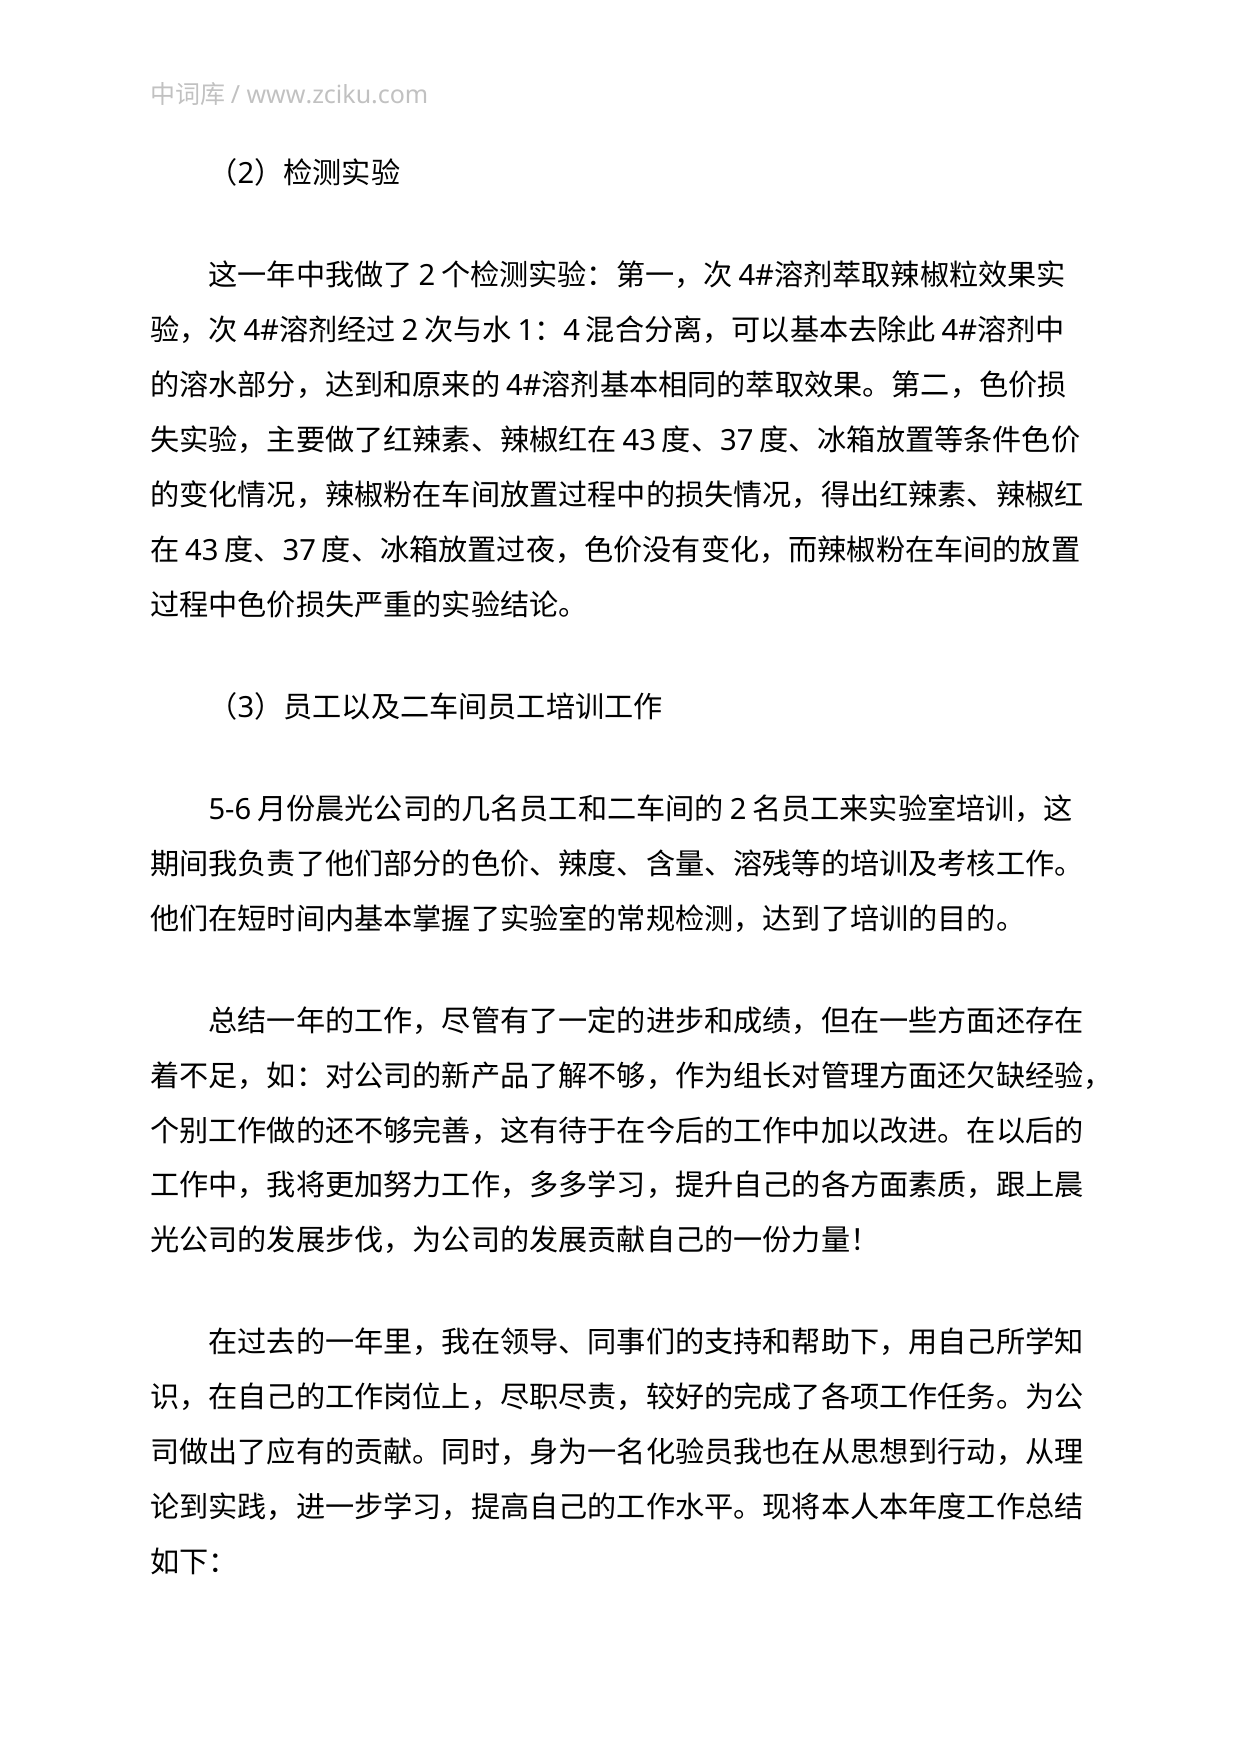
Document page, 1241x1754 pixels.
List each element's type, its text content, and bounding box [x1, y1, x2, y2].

text 总结一年的工作，尽管有了一定的进步和成绩，但在一些方面还存在着不足，如：对公司的新产品了解不够，作为组长对管理方面还欠缺经验，个别工作做的还不够完善，这有待于在今后的工作中加以改进。在以后的工作中，我将更加努力工作，多多学习，提升自己的各方面素质，跟上晨光公司的发展步伐，为公司的发展贡献自己的一份力量！ [150, 997, 1090, 1259]
text （2）检测实验 [150, 150, 1090, 192]
text 在过去的一年里，我在领导、同事们的支持和帮助下，用自己所学知识，在自己的工作岗位上，尽职尽责，较好的完成了各项工作任务。为公司做出了应有的贡献。同时，身为一名化验员我也在从思想到行动，从理论到实践，进一步学习，提高自己的工作水平。现将本人本年度工作总结如下： [150, 1319, 1090, 1581]
text 5-6月份晨光公司的几名员工和二车间的2名员工来实验室培训，这期间我负责了他们部分的色价、辣度、含量、溶残等的培训及考核工作。他们在短时间内基本掌握了实验室的常规检测，达到了培训的目的。 [150, 786, 1090, 938]
text （3）员工以及二车间员工培训工作 [150, 684, 1090, 726]
text 这一年中我做了2个检测实验：第一，次4#溶剂萃取辣椒粒效果实验，次4#溶剂经过2次与水1：4混合分离，可以基本去除此4#溶剂中的溶水部分，达到和原来的4#溶剂基本相同的萃取效果。第二，色价损失实验，主要做了红辣素、辣椒红在43度、37度、冰箱放置等条件色价的变化情况，辣椒粉在车间放置过程中的损失情况，得出红辣素、辣椒红在43度、37度、冰箱放置过夜，色价没有变化，而辣椒粉在车间的放置过程中色价损失严重的实验结论。 [150, 252, 1090, 624]
